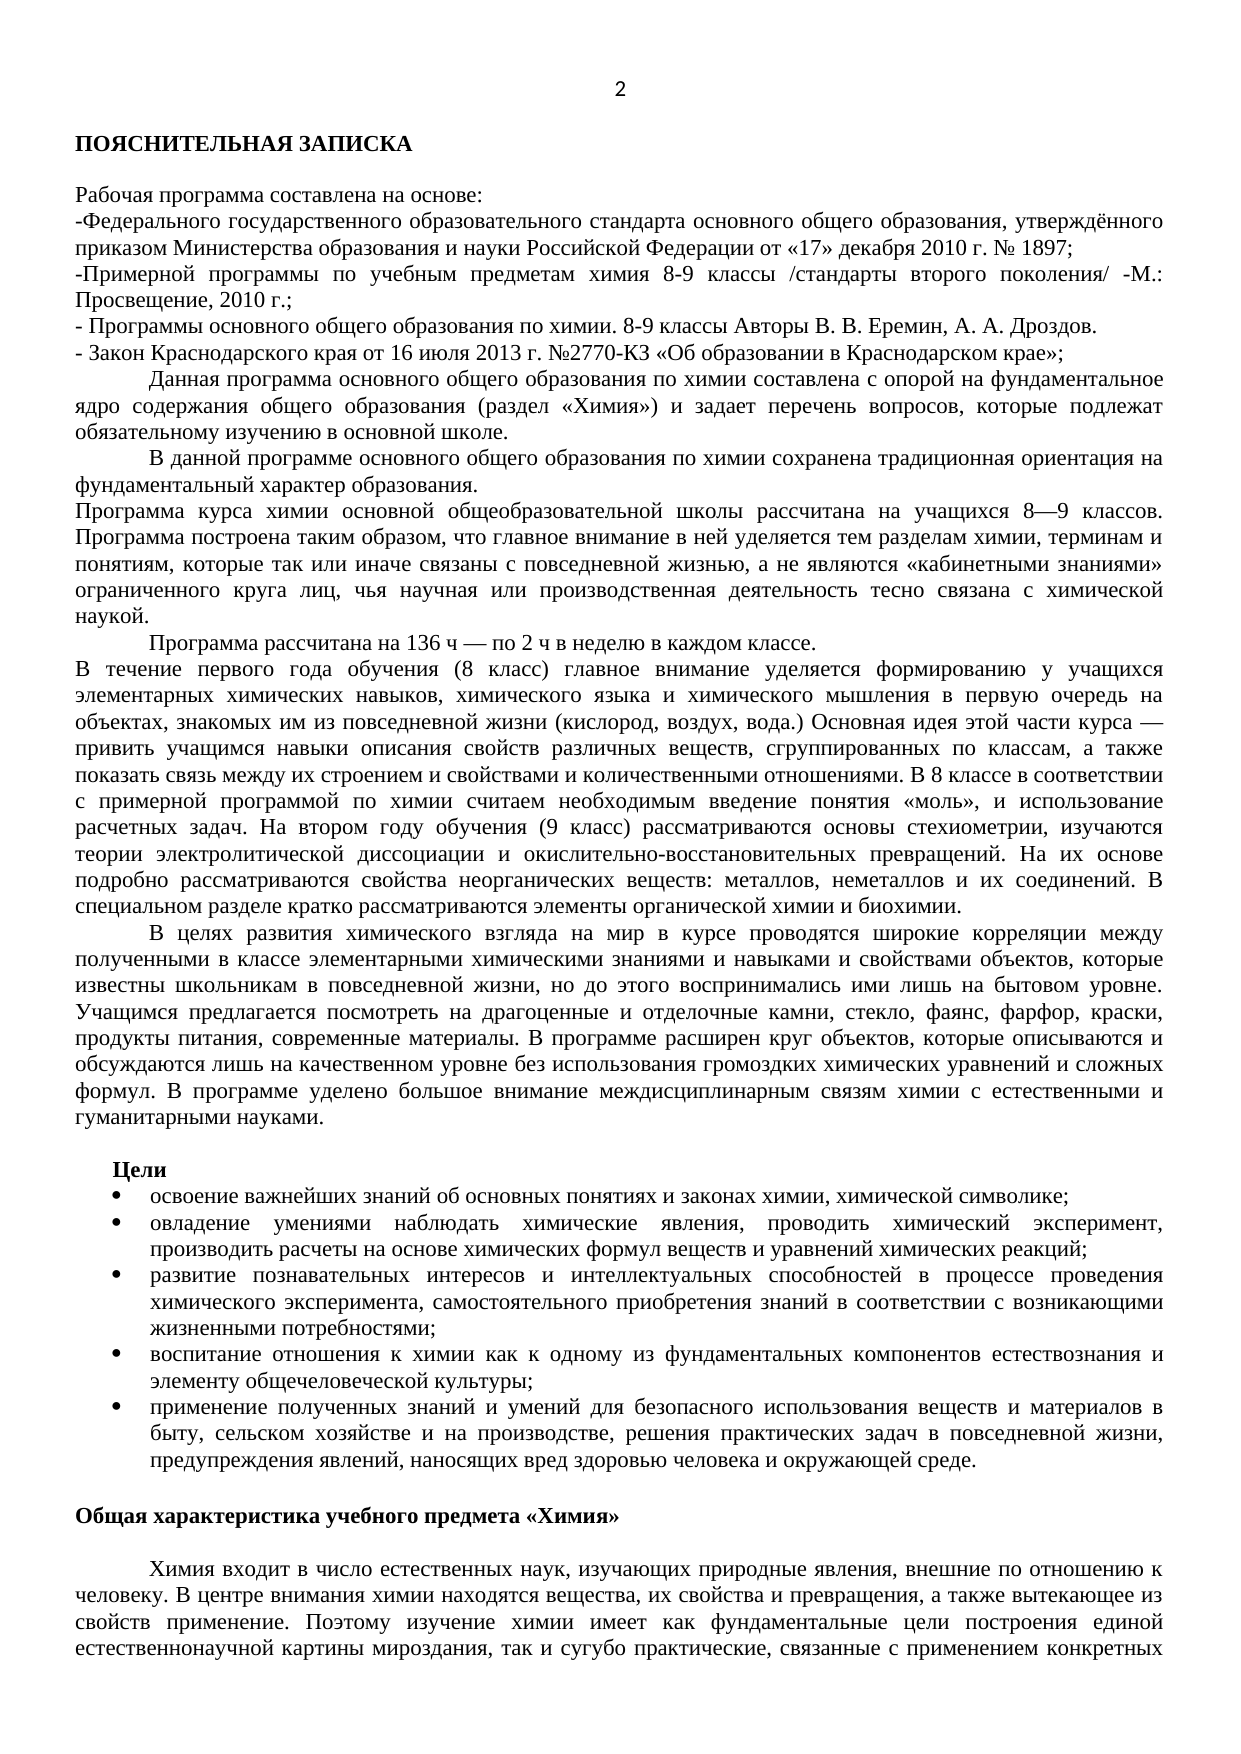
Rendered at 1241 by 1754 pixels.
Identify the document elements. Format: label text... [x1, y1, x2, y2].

text ПОЯСНИТЕЛЬНАЯ ЗАПИСКА [75, 130, 1165, 156]
text - Закон Краснодарского края от 16 июля 2013 г. №2770-КЗ «Об образовании в Краснодарском крае»; [75, 339, 1165, 365]
text Рабочая программа составлена на основе: [75, 181, 1165, 207]
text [75, 1555, 1165, 1661]
text -Федерального государственного образовательного стандарта основного общего образования, утверждённого приказом Министерства образования и науки Российской Федерации от «17» декабря 2010 г. № 1897; [75, 207, 1165, 260]
list применение полученных знаний и умений для безопасного использования веществ и материалов в быту, сельском хозяйстве и на производстве, решения практических задач в повседневной жизни, предупреждения явлений, наносящих вред здоровью человека и окружающей среде. [112, 1393, 1165, 1472]
text Данная программа основного общего образования по химии составлена с опорой на фундаментальное ядро содержания общего образования (раздел «Химия») и задает перечень вопросов, которые подлежат обязательному изучению в основной школе. [75, 365, 1165, 444]
list овладение умениями наблюдать химические явления, проводить химический эксперимент, производить расчеты на основе химических формул веществ и уравнений химических реакций; [112, 1209, 1165, 1261]
text Программа курса химии основной общеобразовательной школы рассчитана на учащихся 8—9 классов. Программа построена таким образом, что главное внимание в ней уделяется тем разделам химии, терминам и понятиям, которые так или иначе связаны с повседневной жизнью, а не являются «кабинетными знаниями» ограниченного круга лиц, чья научная или производственная деятельность тесно связана с химической наукой. [75, 497, 1165, 629]
list освоение важнейших знаний об основных понятиях и законах химии, химической символике; [112, 1182, 1165, 1209]
list развитие познавательных интересов и интеллектуальных способностей в процессе проведения химического эксперимента, самостоятельного приобретения знаний в соответствии с возникающими жизненными потребностями; [112, 1261, 1165, 1340]
text Общая характеристика учебного предмета «Химия» [75, 1502, 1165, 1529]
text Программа рассчитана на 136 ч — по 2 ч в неделю в каждом классе. [75, 629, 1165, 655]
text В данной программе основного общего образования по химии сохранена традиционная ориентация на фундаментальный характер образования. [75, 444, 1165, 497]
text В целях развития химического взгляда на мир в курсе проводятся широкие корреляции между полученными в классе элементарными химическими знаниями и навыками и свойствами объектов, которые известны школьникам в повседневной жизни, но до этого воспринимались ими лишь на бытовом уровне. Учащимся предлагается посмотреть на драгоценные и отделочные камни, стекло, фаянс, фарфор, краски, продукты питания, современные материалы. В программе расширен круг объектов, которые описываются и обсуждаются лишь на качественном уровне без использования громоздких химических уравнений и сложных формул. В программе уделено большое внимание междисциплинарным связям химии с естественными и гуманитарными науками. [75, 919, 1165, 1129]
text Цели [75, 1156, 1165, 1182]
text -Примерной программы по учебным предметам химия 8-9 классы /стандарты второго поколения/ -М.: Просвещение, 2010 г.; [75, 260, 1165, 313]
text - Программы основного общего образования по химии. 8-9 классы Авторы В. В. Еремин, А. А. Дроздов. [75, 313, 1165, 339]
text В течение первого года обучения (8 класс) главное внимание уделяется формированию у учащихся элементарных химических навыков, химического языка и химического мышления в первую очередь на объектах, знакомых им из повседневной жизни (кислород, воздух, вода.) Основная идея этой части курса — привить учащимся навыки описания свойств различных веществ, сгруппированных по классам, а также показать связь между их строением и свойствами и количественными отношениями. В 8 классе в соответствии с примерной программой по химии считаем необходимым введение понятия «моль», и использование расчетных задач. На втором году обучения (9 класс) рассматриваются основы стехиометрии, изучаются теории электролитической диссоциации и окислительно-восстановительных превращений. На их основе подробно рассматриваются свойства неорганических веществ: металлов, неметаллов и их соединений. В специальном разделе кратко рассматриваются элементы органической химии и биохимии. [75, 655, 1165, 919]
list воспитание отношения к химии как к одному из фундаментальных компонентов естествознания и элементу общечеловеческой культуры; [112, 1340, 1165, 1393]
